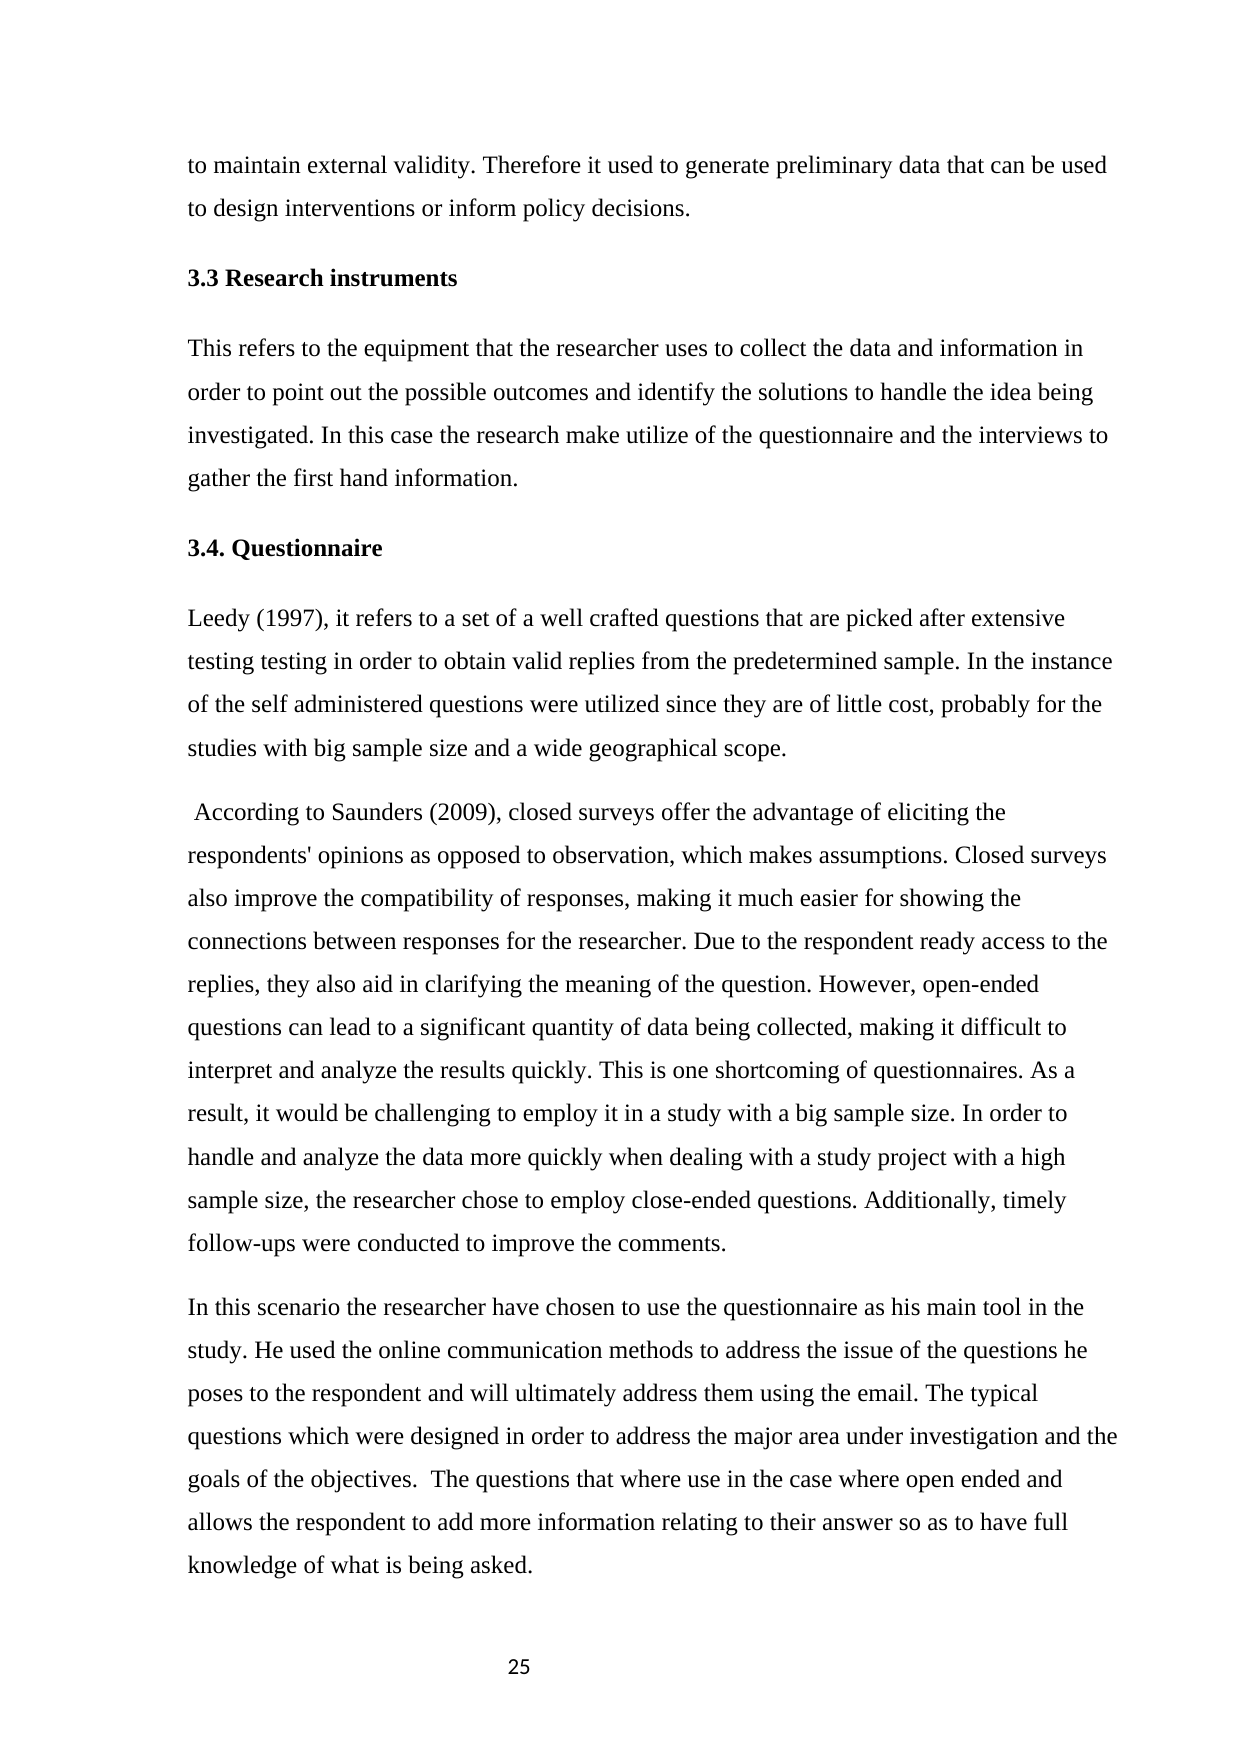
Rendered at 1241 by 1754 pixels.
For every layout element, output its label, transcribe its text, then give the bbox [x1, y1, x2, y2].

text According to Saunders (2009), closed surveys offer the advantage of eliciting the respondents' opinions as opposed to observation, which makes assumptions. Closed surveys also improve the compatibility of responses, making it much easier for showing the connections between responses for the researcher. Due to the respondent ready access to the replies, they also aid in clarifying the meaning of the question. However, open-ended questions can lead to a significant quantity of data being collected, making it difficult to interpret and analyze the results quickly. This is one shortcoming of questionnaires. As a result, it would be challenging to employ it in a study with a big sample size. In order to handle and analyze the data more quickly when dealing with a study project with a high sample size, the researcher chose to employ close-ended questions. Additionally, timely follow-ups were conducted to improve the comments. [187, 797, 1127, 1257]
subtitle 3.4. Questionnaire [187, 533, 1127, 562]
text Leedy (1997), it refers to a set of a well crafted questions that are picked after extensive testing testing in order to obtain valid replies from the predetermined sample. In the instance of the self administered questions were utilized since they are of little cost, probably for the studies with big sample size and a wide geographical scope. [187, 603, 1127, 761]
text In this scenario the researcher have chosen to use the questionnaire as his main tool in the study. He used the online communication methods to address the issue of the questions he poses to the respondent and will ultimately address them using the email. The typical questions which were designed in order to address the major area under investigation and the goals of the objectives. The questions that where use in the case where open ended and allows the respondent to add more information relating to their answer so as to have full knowledge of what is being asked. [187, 1292, 1127, 1579]
text This refers to the equipment that the researcher uses to collect the data and information in order to point out the possible outcomes and identify the solutions to handle the idea being investigated. In this case the research make utilize of the questionnaire and the interviews to gather the first hand information. [187, 333, 1127, 492]
subtitle 3.3 Research instruments [187, 263, 1127, 292]
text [187, 150, 1127, 222]
